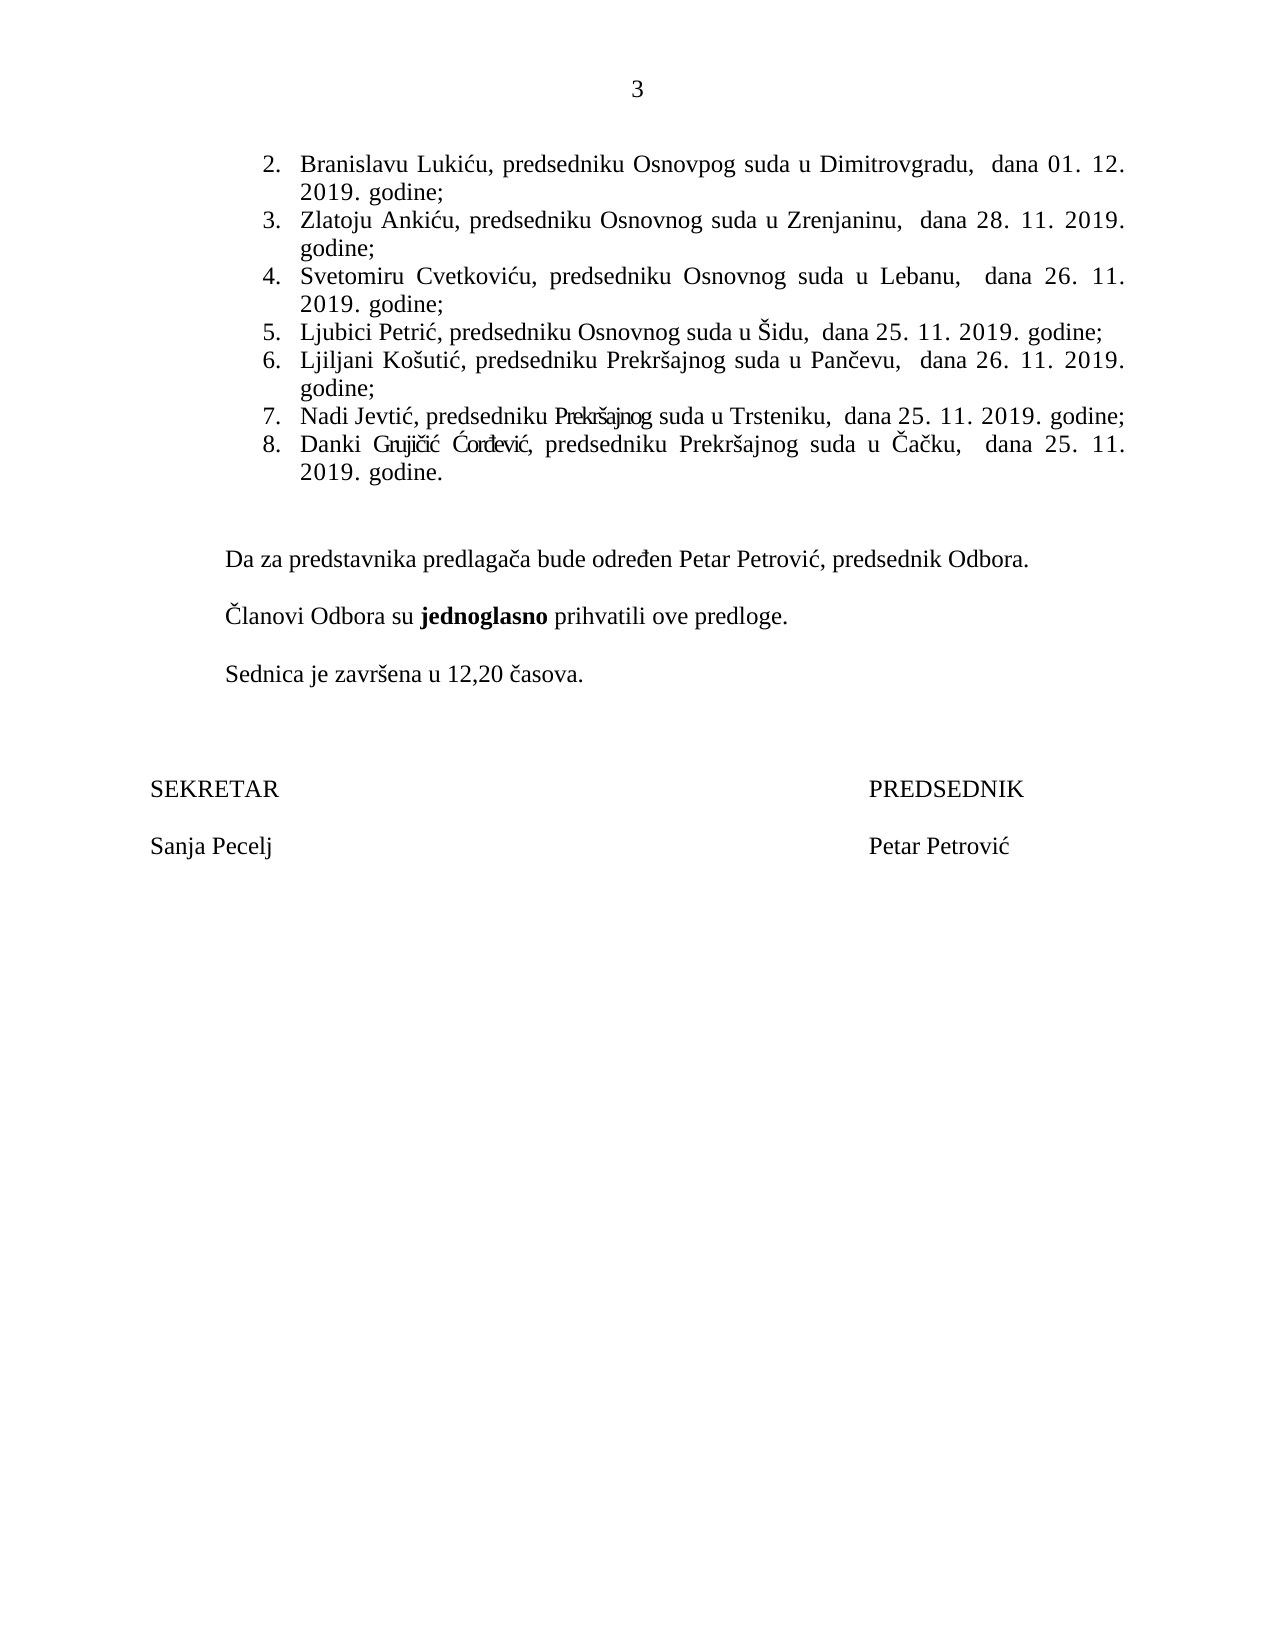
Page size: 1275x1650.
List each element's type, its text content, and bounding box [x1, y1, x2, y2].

list Danki Grujičić Ćorđević, predsedniku Prekršajnog suda u Čačku, dana 25. 11. 2019. godine. [262, 430, 1125, 486]
list Nadi Jevtić, predsedniku Prekršajnog suda u Trsteniku, dana 25. 11. 2019. godine; [262, 402, 1125, 430]
list Ljubici Petrić, predsedniku Osnovnog suda u Šidu, dana 25. 11. 2019. godine; [262, 318, 1125, 346]
list Branislavu Lukiću, predsedniku Osnovpog suda u Dimitrovgradu, dana 01. 12. 2019. godine; [262, 150, 1125, 206]
list Ljiljani Košutić, predsedniku Prekršajnog suda u Pančevu, dana 26. 11. 2019. godine; [262, 346, 1125, 402]
text Sednica je završena u 12,20 časova. [150, 659, 1125, 687]
text Da za predstavnika predlagača bude određen Petar Petrović, predsednik Odbora. [150, 544, 1125, 572]
text SEKRETAR PREDSEDNIK [150, 774, 1125, 802]
text Članovi Odbora su jednoglasno prihvatili ove predloge. [150, 601, 1125, 630]
text Sanja Pecelj Petar Petrović [150, 831, 1125, 860]
list Zlatoju Ankiću, predsedniku Osnovnog suda u Zrenjaninu, dana 28. 11. 2019. godine; [262, 206, 1125, 262]
list Svetomiru Cvetkoviću, predsedniku Osnovnog suda u Lebanu, dana 26. 11. 2019. godine; [262, 262, 1125, 318]
